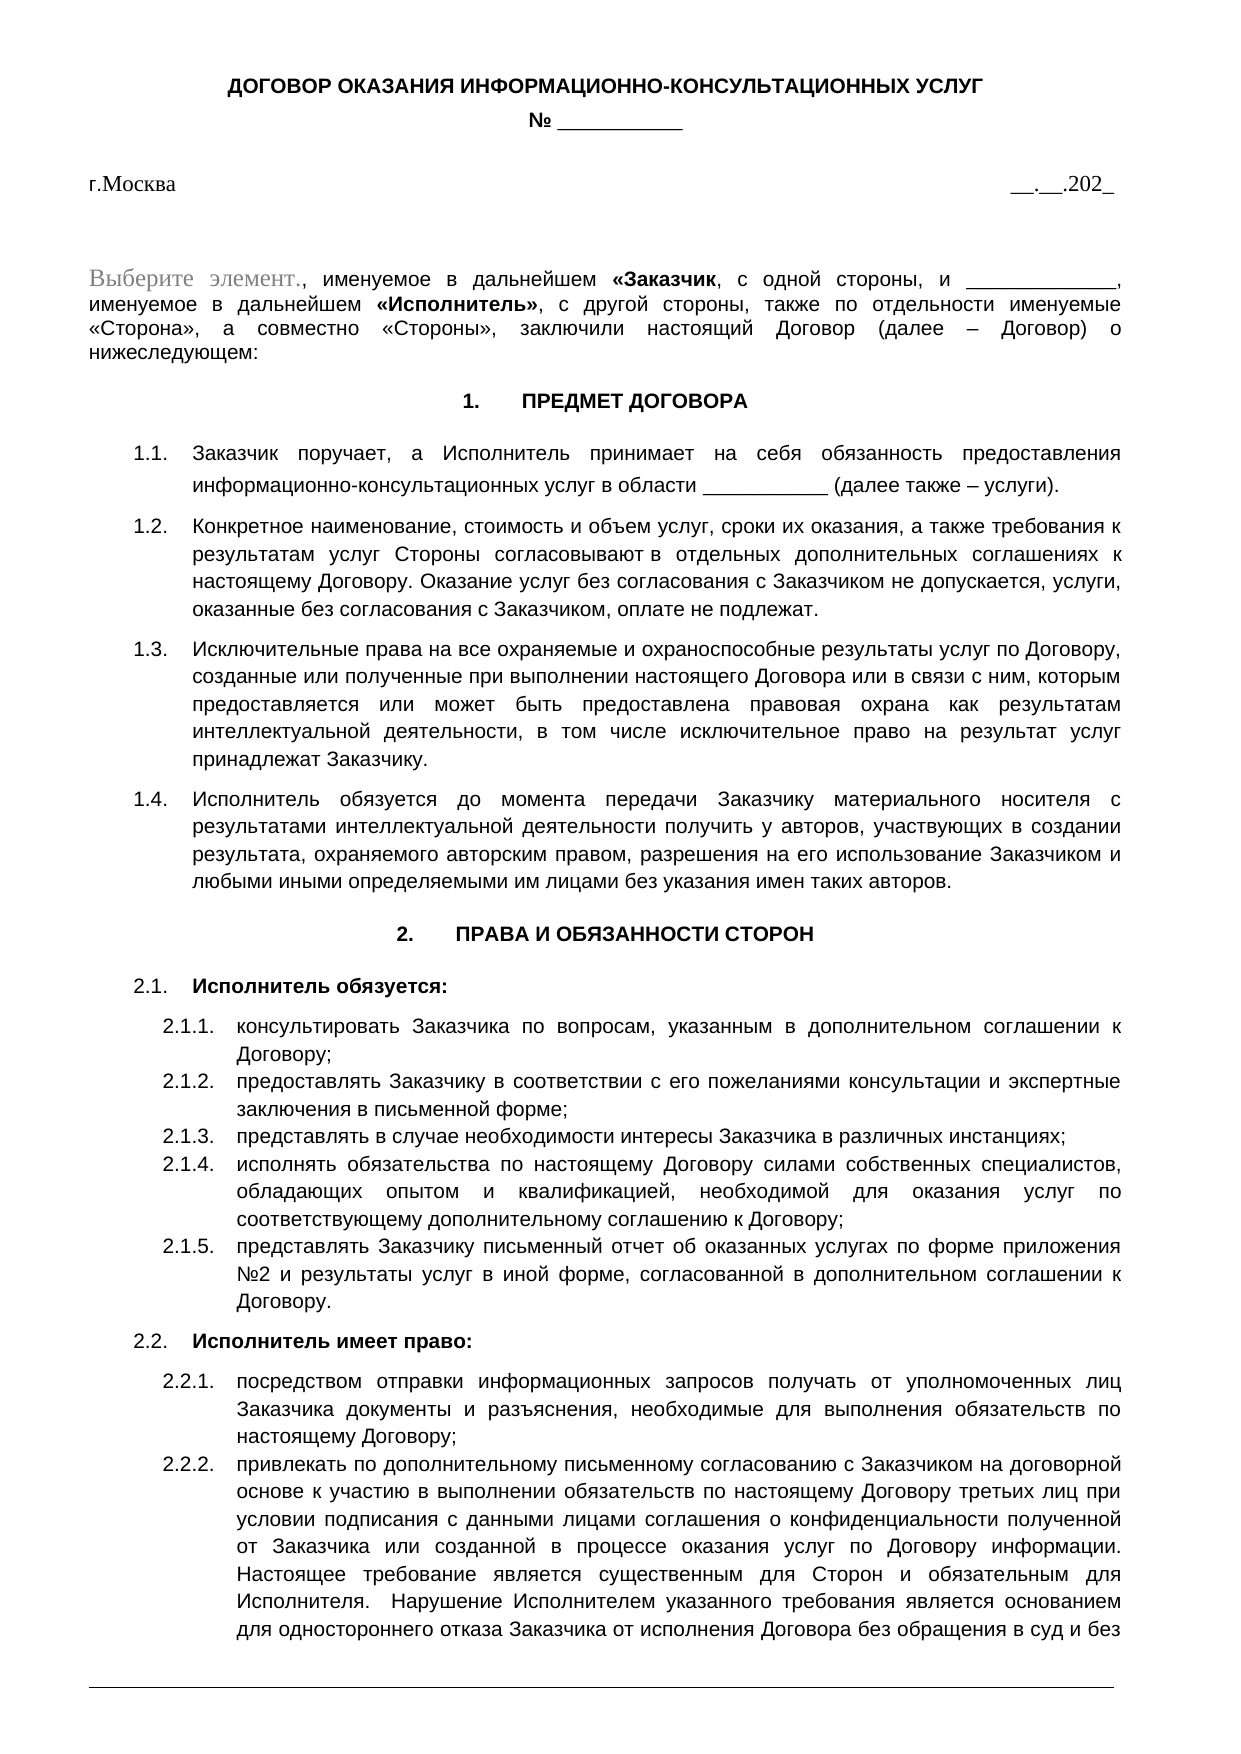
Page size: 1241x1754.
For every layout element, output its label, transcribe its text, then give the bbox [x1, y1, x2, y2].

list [162, 1452, 1122, 1641]
list Исключительные права на все охраняемые и охраноспособные результаты услуг по Договору, созданные или полученные при выполнении настоящего Договора или в связи с ним, которым предоставляется или может быть предоставлена правовая охрана как результатам интеллектуальной деятельности, в том числе исключительное право на результат услуг принадлежат Заказчику. [133, 637, 1122, 771]
list ПРЕДМЕТ ДОГОВОРА [89, 389, 1122, 413]
list Исполнитель обязуется: [133, 974, 1122, 998]
list Заказчик поручает, а Исполнитель принимает на себя обязанность предоставления информационно-консультационных услуг в области (далее также – услуги). [133, 441, 1122, 497]
list представлять Заказчику письменный отчет об оказанных услугах по форме приложения №2 и результаты услуг в иной форме, согласованной в дополнительном соглашении к Договору. [162, 1234, 1122, 1313]
list Конкретное наименование, стоимость и объем услуг, сроки их оказания, а также требования к результатам услуг Стороны согласовывают в отдельных дополнительных соглашениях к настоящему Договору. Оказание услуг без согласования с Заказчиком не допускается, услуги, оказанные без согласования с Заказчиком, оплате не подлежат. [133, 514, 1122, 621]
list ПРАВА И ОБЯЗАННОСТИ СТОРОН [89, 922, 1122, 946]
title ДОГОВОР ОКАЗАНИЯ ИНФОРМАЦИОННО-КОНСУЛЬТАЦИОННЫХ УСЛУГ [89, 74, 1122, 98]
list представлять в случае необходимости интересы Заказчика в различных инстанциях; [162, 1124, 1122, 1148]
list исполнять обязательства по настоящему Договору силами собственных специалистов, обладающих опытом и квалификацией, необходимой для оказания услуг по соответствующему дополнительному соглашению к Договору; [162, 1152, 1122, 1231]
list посредством отправки информационных запросов получать от уполномоченных лиц Заказчика документы и разъяснения, необходимые для выполнения обязательств по настоящему Договору; [162, 1369, 1122, 1448]
text , именуемое в дальнейшем «Заказчик, с одной стороны, и , именуемое в дальнейшем «Исполнитель», с другой стороны, также по отдельности именуемые «Сторона», а совместно «Стороны», заключили настоящий Договор (далее – Договор) о нижеследующем: [89, 263, 1122, 364]
list Исполнитель имеет право: [133, 1329, 1122, 1353]
list консультировать Заказчика по вопросам, указанным в дополнительном соглашении к Договору; [162, 1014, 1122, 1066]
list предоставлять Заказчику в соответствии с его пожеланиями консультации и экспертные заключения в письменной форме; [162, 1069, 1122, 1121]
list Исполнитель обязуется до момента передачи Заказчику материального носителя с результатами интеллектуальной деятельности получить у авторов, участвующих в создании результата, охраняемого авторским правом, разрешения на его использование Заказчиком и любыми иными определяемыми им лицами без указания имен таких авторов. [133, 787, 1122, 893]
table_header г. [73, 158, 1167, 213]
title № [89, 104, 1122, 133]
